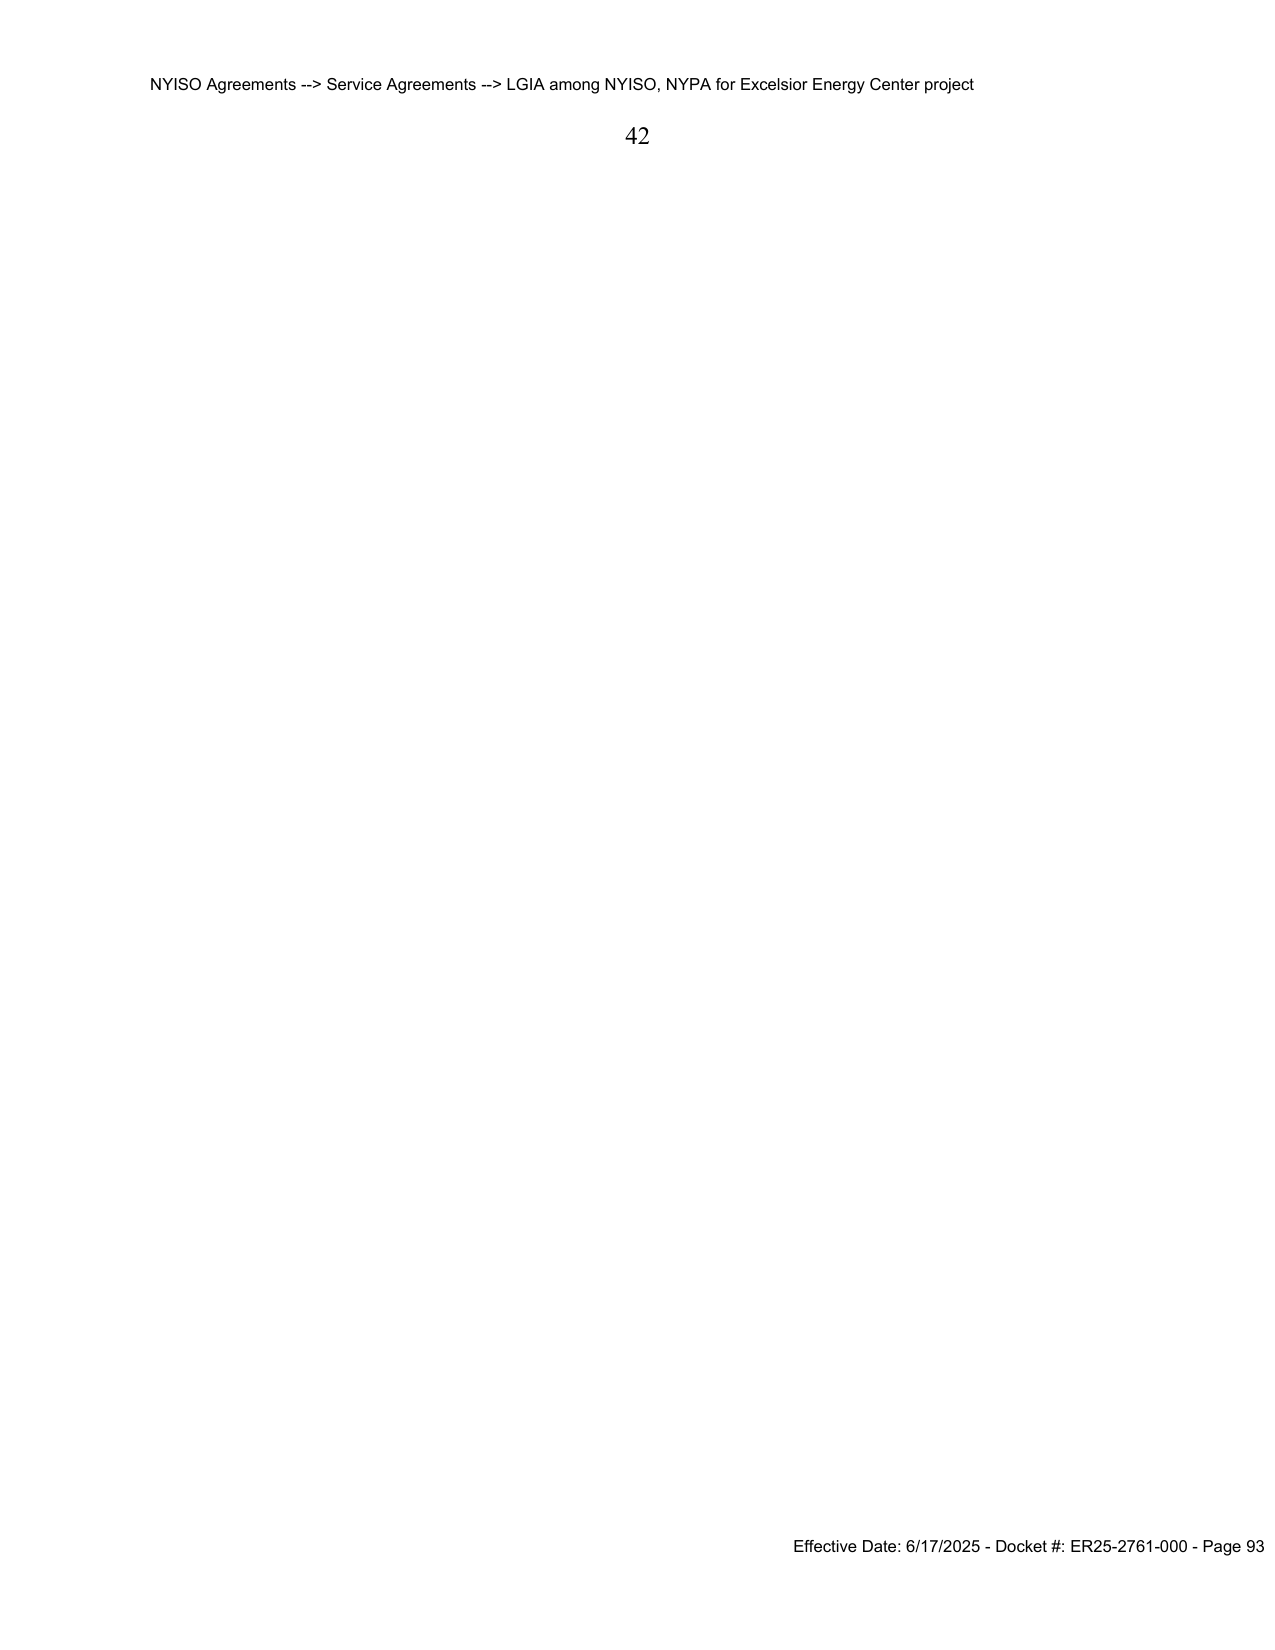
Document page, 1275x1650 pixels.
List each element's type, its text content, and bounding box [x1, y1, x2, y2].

list 42 [625, 121, 1264, 150]
